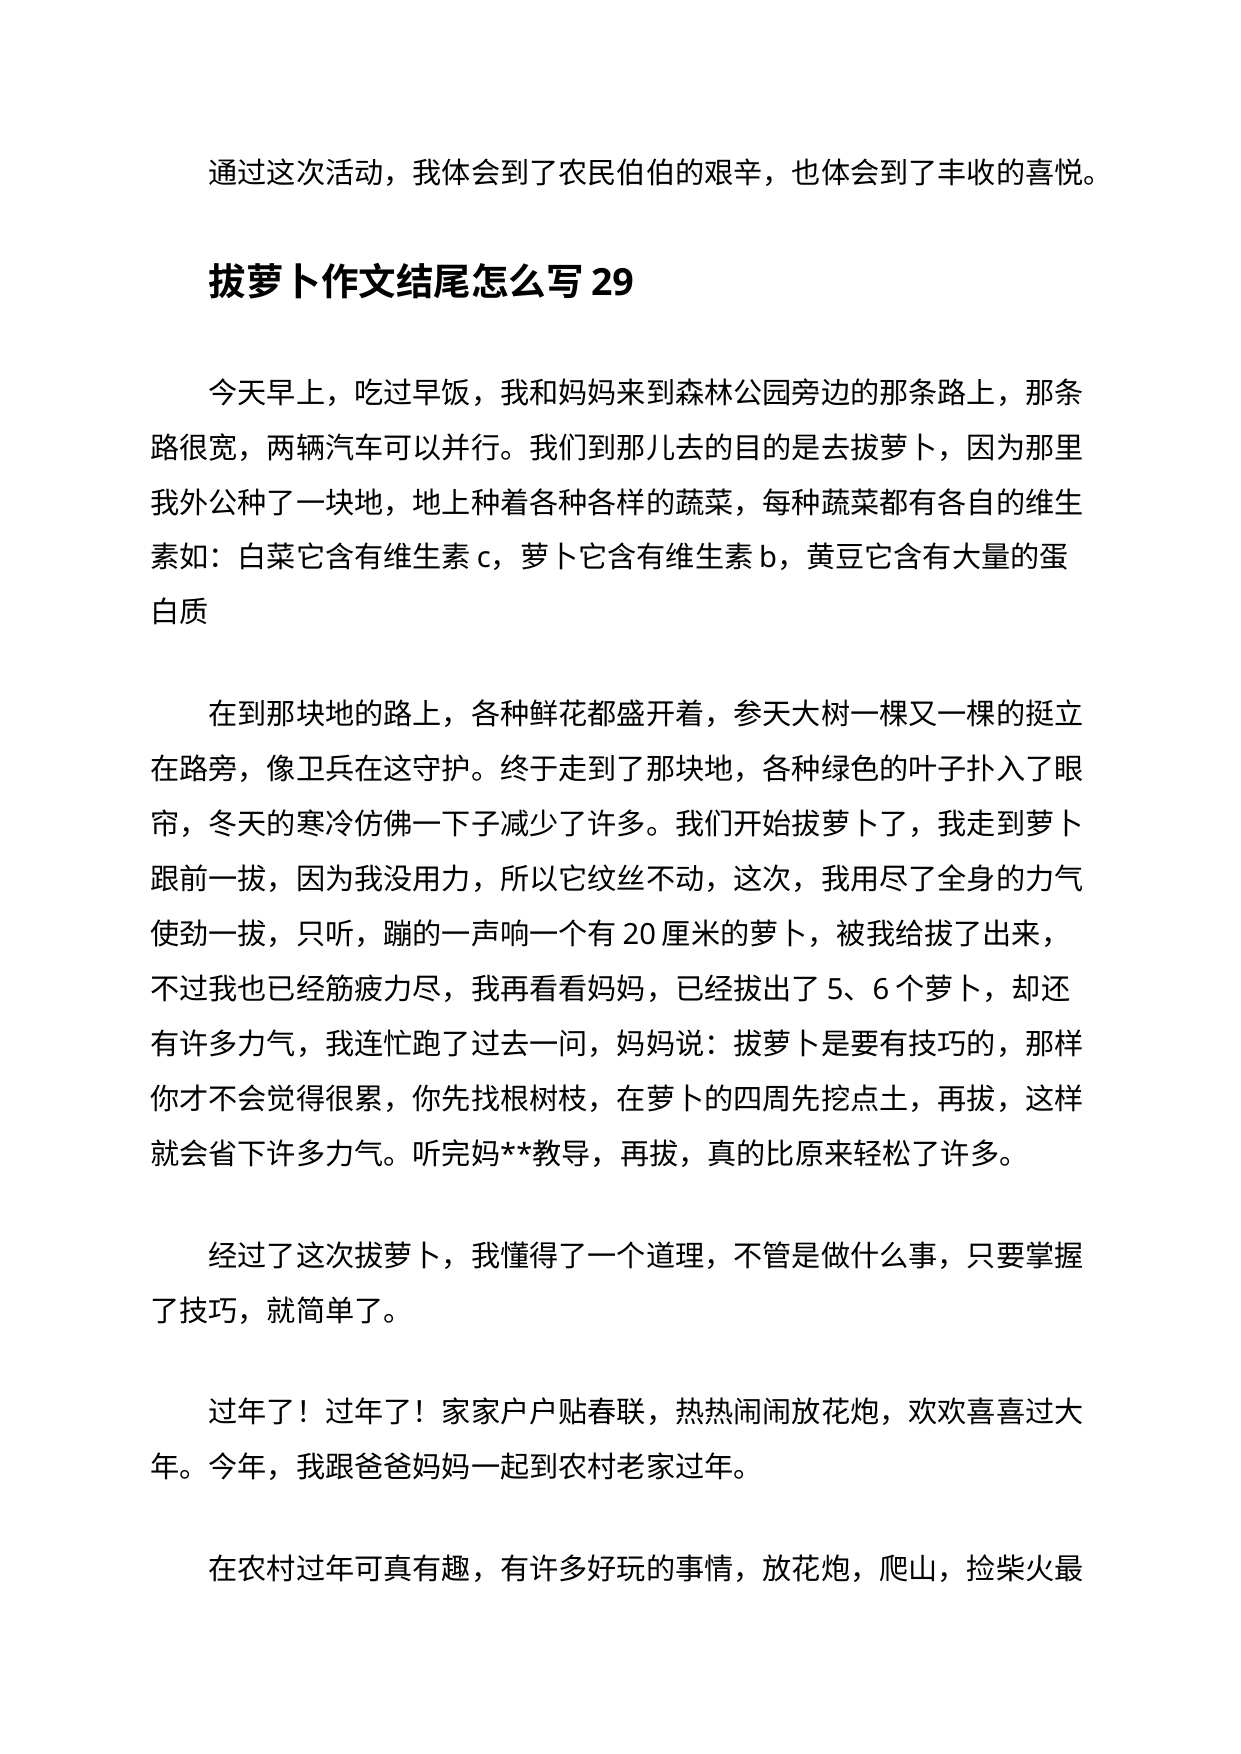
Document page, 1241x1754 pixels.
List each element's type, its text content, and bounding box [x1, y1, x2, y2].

text 过年了！过年了！家家户户贴春联，热热闹闹放花炮，欢欢喜喜过大年。今年，我跟爸爸妈妈一起到农村老家过年。 [150, 1389, 1090, 1486]
text 经过了这次拔萝卜，我懂得了一个道理，不管是做什么事，只要掌握了技巧，就简单了。 [150, 1232, 1090, 1329]
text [150, 1546, 1090, 1588]
text 通过这次活动，我体会到了农民伯伯的艰辛，也体会到了丰收的喜悦。 [150, 150, 1090, 192]
text 在到那块地的路上，各种鲜花都盛开着，参天大树一棵又一棵的挺立在路旁，像卫兵在这守护。终于走到了那块地，各种绿色的叶子扑入了眼帘，冬天的寒冷仿佛一下子减少了许多。我们开始拔萝卜了，我走到萝卜跟前一拔，因为我没用力，所以它纹丝不动，这次，我用尽了全身的力气使劲一拔，只听，蹦的一声响一个有20厘米的萝卜，被我给拔了出来，不过我也已经筋疲力尽，我再看看妈妈，已经拔出了5、6个萝卜，却还有许多力气，我连忙跑了过去一问，妈妈说：拔萝卜是要有技巧的，那样你才不会觉得很累，你先找根树枝，在萝卜的四周先挖点土，再拔，这样就会省下许多力气。听完妈**教导，再拔，真的比原来轻松了许多。 [150, 691, 1090, 1173]
text 拔萝卜作文结尾怎么写29 [150, 252, 1090, 306]
text 今天早上，吃过早饭，我和妈妈来到森林公园旁边的那条路上，那条路很宽，两辆汽车可以并行。我们到那儿去的目的是去拔萝卜，因为那里我外公种了一块地，地上种着各种各样的蔬菜，每种蔬菜都有各自的维生素如：白菜它含有维生素c，萝卜它含有维生素b，黄豆它含有大量的蛋白质 [150, 369, 1090, 631]
